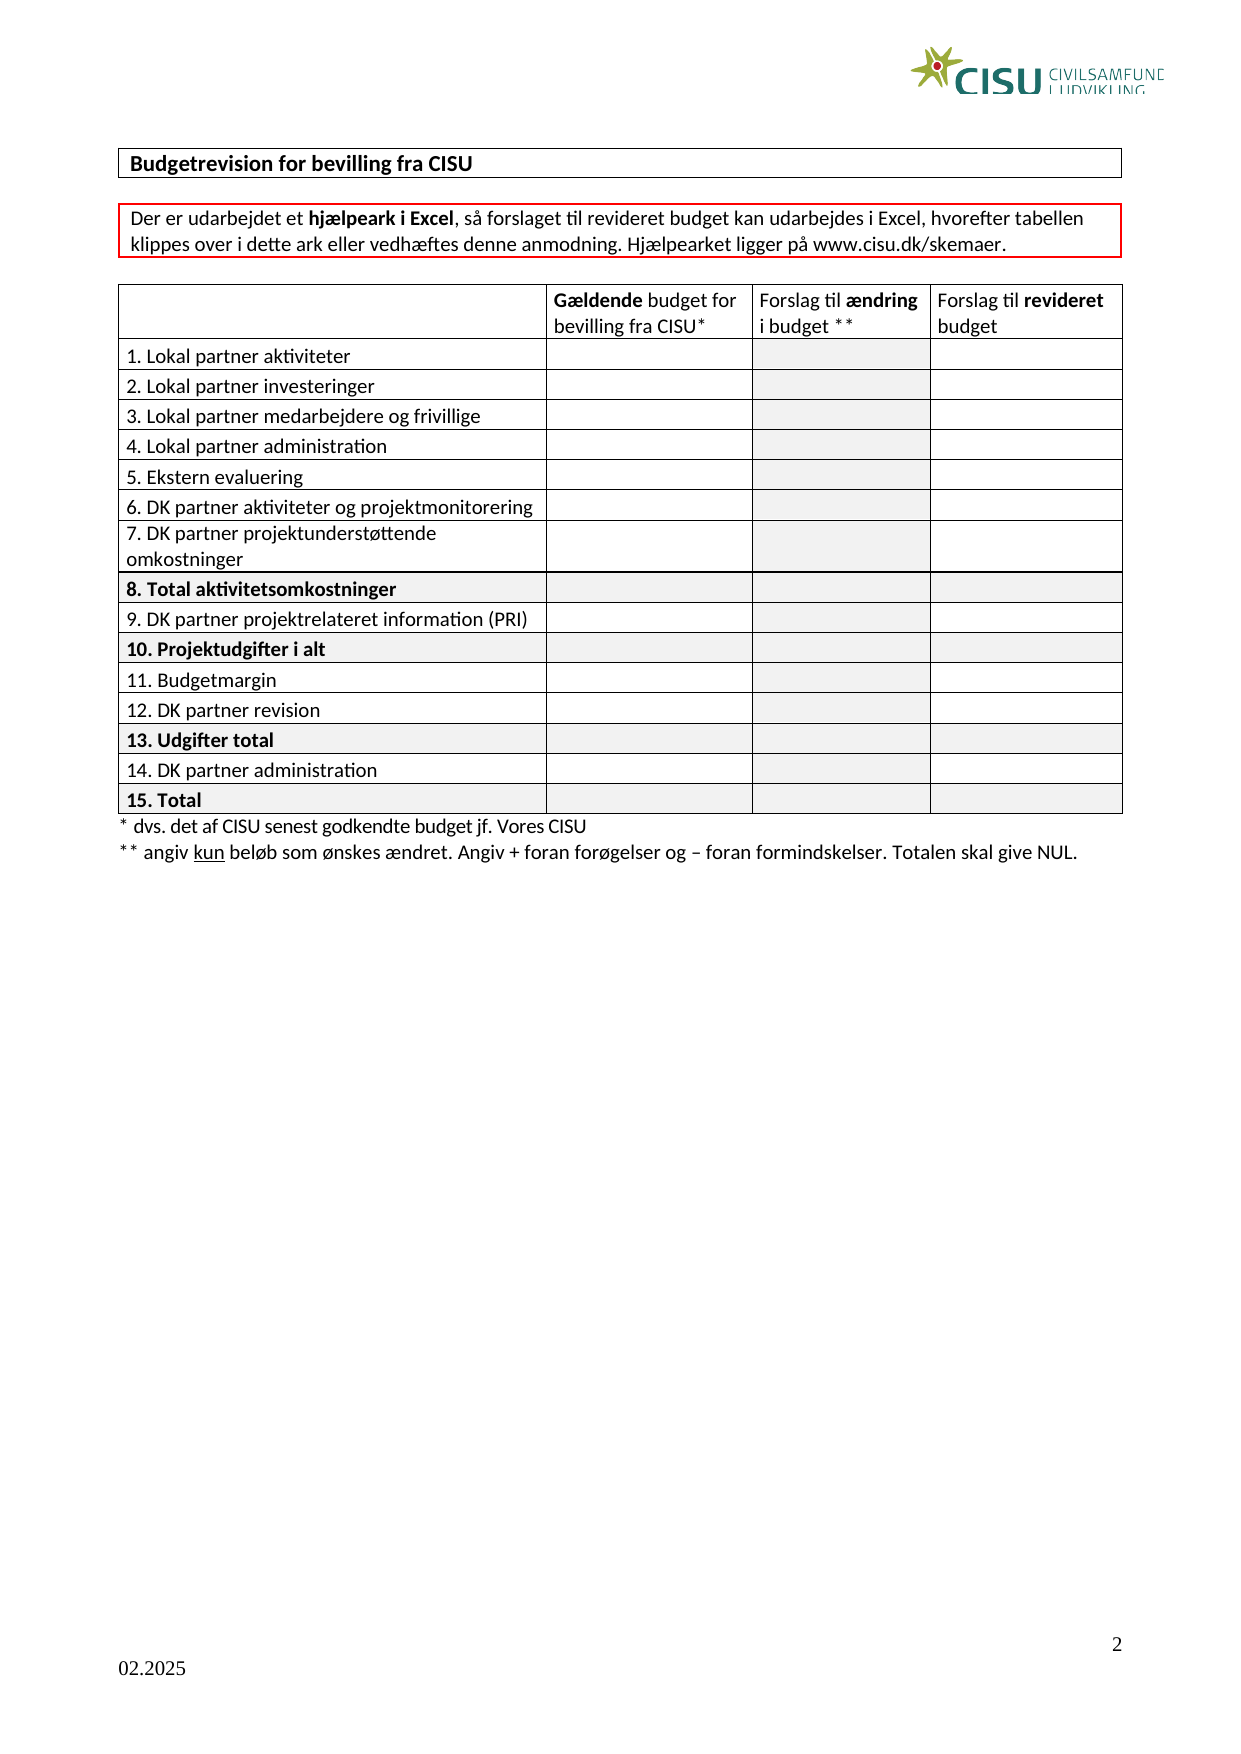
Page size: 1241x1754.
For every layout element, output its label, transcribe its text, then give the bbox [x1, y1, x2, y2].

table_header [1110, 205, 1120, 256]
table_cell [547, 603, 752, 632]
table_cell [547, 754, 752, 783]
table_cell [931, 754, 1122, 783]
table_cell [931, 490, 1122, 519]
table_cell 10. Projektudgifter i alt [119, 633, 546, 662]
table_cell 7. DK partner projektunderstøttende omkostninger [119, 521, 546, 571]
table_cell 13. Udgifter total [119, 724, 546, 753]
table_cell [547, 370, 752, 399]
table_cell [931, 400, 1122, 429]
table_cell [931, 573, 1122, 602]
table_cell [753, 663, 930, 692]
table_cell [753, 490, 930, 519]
table_cell [753, 724, 930, 753]
table_cell [753, 460, 930, 489]
table_cell [931, 784, 1122, 813]
table_cell [547, 573, 752, 602]
table_cell [931, 603, 1122, 632]
table_cell [753, 633, 930, 662]
table_cell [547, 460, 752, 489]
table_cell [547, 490, 752, 519]
table_header [119, 285, 546, 338]
table_cell [547, 430, 752, 459]
table_header Gældende budget for bevilling fra CISU* [547, 285, 752, 338]
table_cell [753, 754, 930, 783]
table_cell [931, 633, 1122, 662]
table_cell [931, 663, 1122, 692]
table_cell [547, 784, 752, 813]
table_cell [547, 400, 752, 429]
table_cell [753, 693, 930, 722]
table_cell 2. Lokal partner investeringer [119, 370, 546, 399]
table_cell [753, 430, 930, 459]
table_cell [931, 460, 1122, 489]
table_cell [753, 370, 930, 399]
table_cell [547, 663, 752, 692]
table_cell [931, 430, 1122, 459]
table_cell [753, 521, 930, 571]
table_cell [753, 603, 930, 632]
table_cell [547, 633, 752, 662]
table_cell 14. DK partner administration [119, 754, 546, 783]
table_header Forslag til revideret budget [931, 285, 1122, 338]
table_cell [753, 400, 930, 429]
table_cell [931, 724, 1122, 753]
table_cell [753, 339, 930, 368]
table_cell 9. DK partner projektrelateret information (PRI) [119, 603, 546, 632]
table_cell [547, 521, 752, 571]
table_cell 3. Lokal partner medarbejdere og frivillige [119, 400, 546, 429]
table_cell 11. Budgetmargin [119, 663, 546, 692]
table_cell 8. Total aktivitetsomkostninger [119, 573, 546, 602]
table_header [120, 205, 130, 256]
table_cell 5. Ekstern evaluering [119, 460, 546, 489]
table_cell [931, 339, 1122, 368]
picture [910, 46, 1164, 94]
table_cell [547, 693, 752, 722]
table_cell [753, 573, 930, 602]
text ** angiv kun beløb som ønskes ændret. Angiv + foran forøgelser og – foran formindskelser. Totalen skal give NUL. [118, 839, 1122, 864]
table_header Budgetrevision for bevilling fra CISU [119, 149, 1121, 177]
table_cell [931, 521, 1122, 571]
table_cell [753, 784, 930, 813]
table_cell 6. DK partner aktiviteter og projektmonitorering [119, 490, 546, 519]
table_cell [931, 693, 1122, 722]
table_cell [547, 724, 752, 753]
text * dvs. det af CISU senest godkendte budget jf. Vores CISU [118, 814, 1122, 839]
table_cell [931, 370, 1122, 399]
table_cell 1. Lokal partner aktiviteter [119, 339, 546, 368]
table_cell 4. Lokal partner administration [119, 430, 546, 459]
table_cell [547, 339, 752, 368]
table_cell 12. DK partner revision [119, 693, 546, 722]
table_cell 15. Total [119, 784, 546, 813]
table_header Forslag til ændring i budget ** [753, 285, 930, 338]
